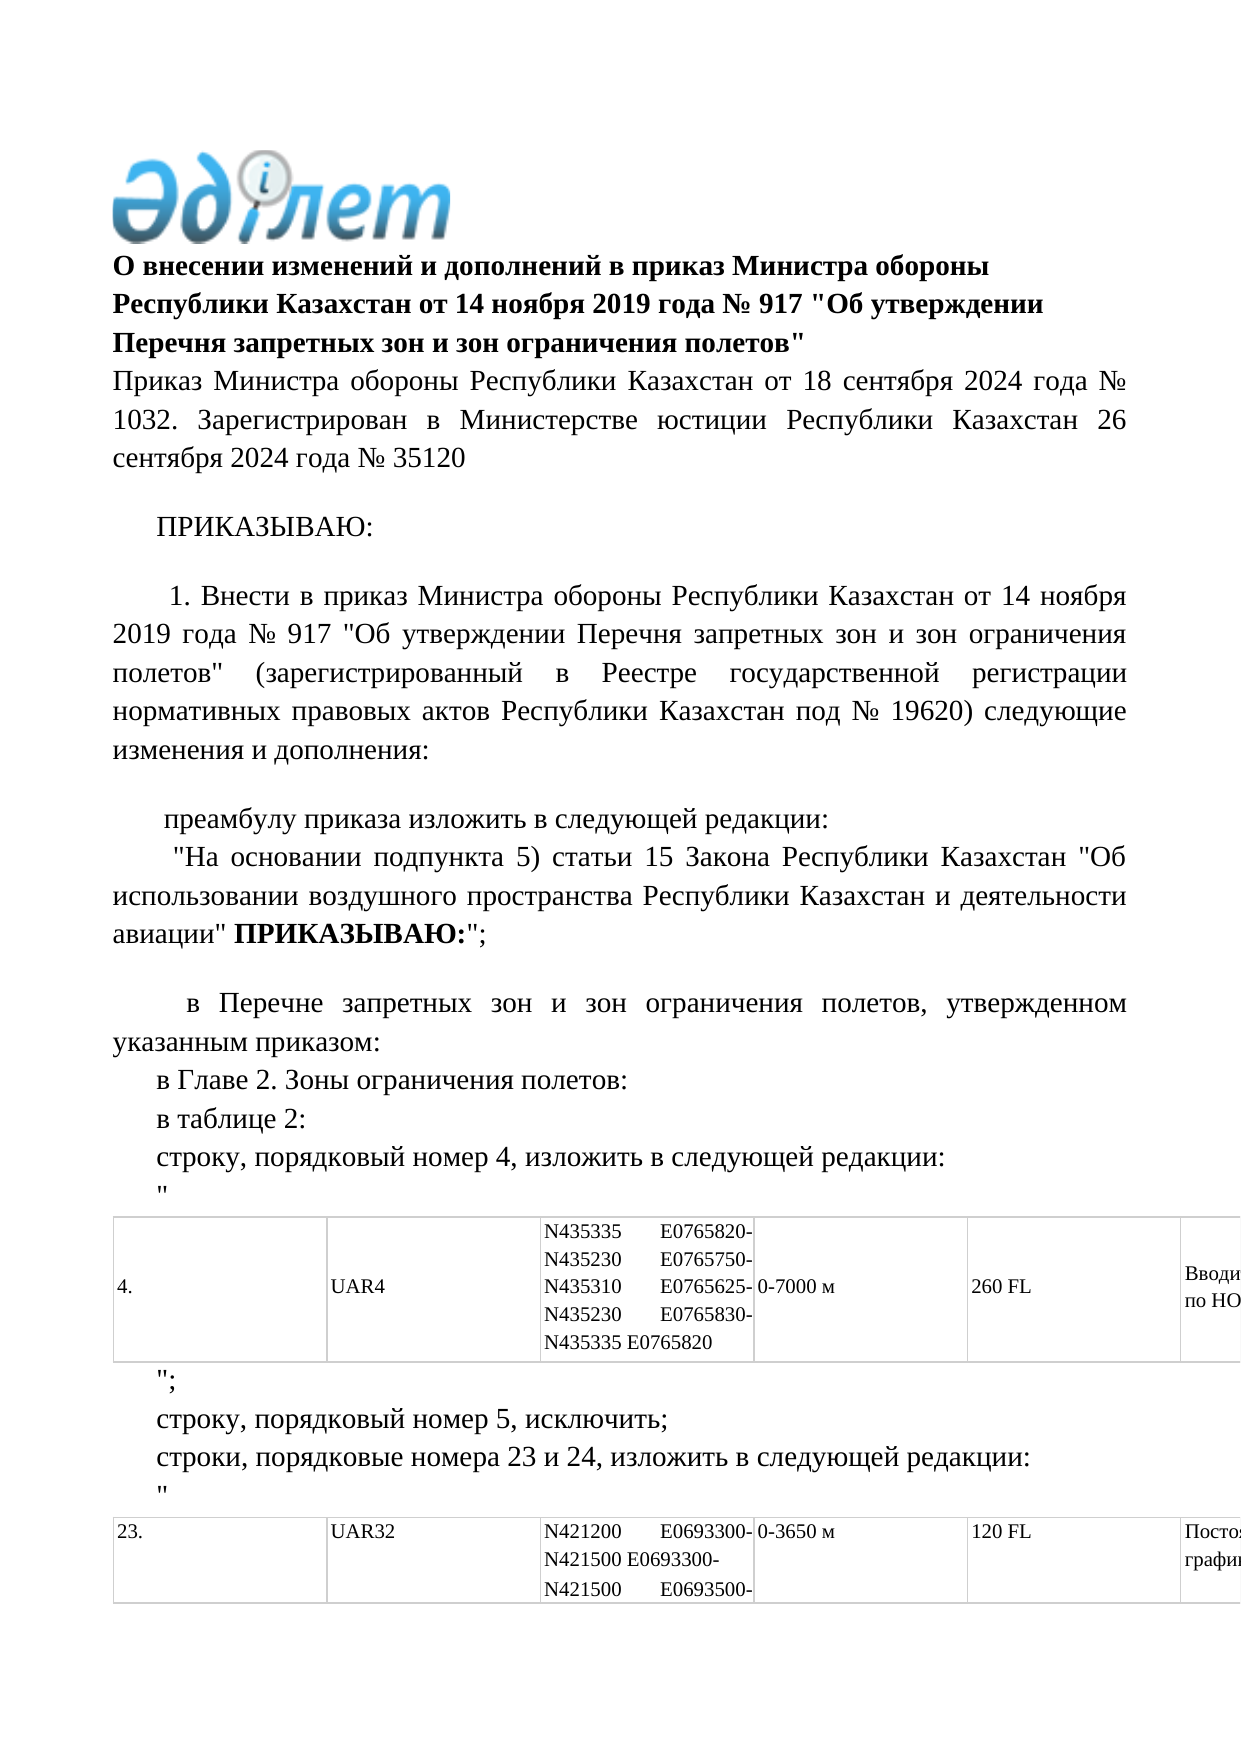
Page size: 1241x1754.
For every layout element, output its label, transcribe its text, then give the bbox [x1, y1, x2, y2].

text " [112, 1478, 1128, 1512]
table_header 260 FL [968, 1218, 1180, 1361]
table_header Вводится в действие по НОТАМ [1181, 1218, 1240, 1361]
text в Перечне запретных зон и зон ограничения полетов, утвержденном указанным приказом: [112, 985, 1128, 1057]
text О внесении изменений и дополнений в приказ Министра обороны Республики Казахстан от 14 ноября 2019 года № 917 "Об утверждении Перечня запретных зон и зон ограничения полетов" [112, 248, 1128, 358]
table_header 120 FL [968, 1518, 1180, 1602]
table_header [541, 1518, 753, 1602]
table_header N435335 E0765820-N435230 E0765750-N435310 E0765625-N435230 E0765830- N435335 E0765820 [541, 1218, 753, 1361]
text строку, порядковый номер 5, исключить; [112, 1401, 1128, 1434]
picture [112, 150, 451, 244]
text преамбулу приказа изложить в следующей редакции: [112, 801, 1128, 834]
table_header 0-3650 м [755, 1518, 967, 1602]
table_header 4. [114, 1218, 326, 1361]
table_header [1181, 1518, 1240, 1602]
table_header UAR32 [328, 1518, 540, 1602]
text в таблицe 2: [112, 1101, 1128, 1134]
text "; [112, 1362, 1128, 1396]
text "На основании подпункта 5) статьи 15 Закона Республики Казахстан "Об использовании воздушного пространства Республики Казахстан и деятельности авиации" ПРИКАЗЫВАЮ:"; [112, 839, 1128, 950]
text строку, порядковый номер 4, изложить в следующей редакции: [112, 1139, 1128, 1173]
table_header 0-7000 м [755, 1218, 967, 1361]
text Приказ Министра обороны Республики Казахстан от 18 сентября 2024 года № 1032. Зарегистрирован в Министерстве юстиции Республики Казахстан 26 сентября 2024 года № 35120 [112, 363, 1128, 474]
text строки, порядковые номера 23 и 24, изложить в следующей редакции: [112, 1439, 1128, 1473]
text " [112, 1178, 1128, 1211]
table_header UAR4 [328, 1218, 540, 1361]
table_header 23. [114, 1518, 326, 1602]
text 1. Внести в приказ Министра обороны Республики Казахстан от 14 ноября 2019 года № 917 "Об утверждении Перечня запретных зон и зон ограничения полетов" (зарегистрированный в Реестре государственной регистрации нормативных правовых актов Республики Казахстан под № 19620) следующие изменения и дополнения: [112, 578, 1128, 766]
text ПРИКАЗЫВАЮ: [112, 509, 1128, 543]
text в Главe 2. Зоны ограничения полетов: [112, 1062, 1128, 1096]
